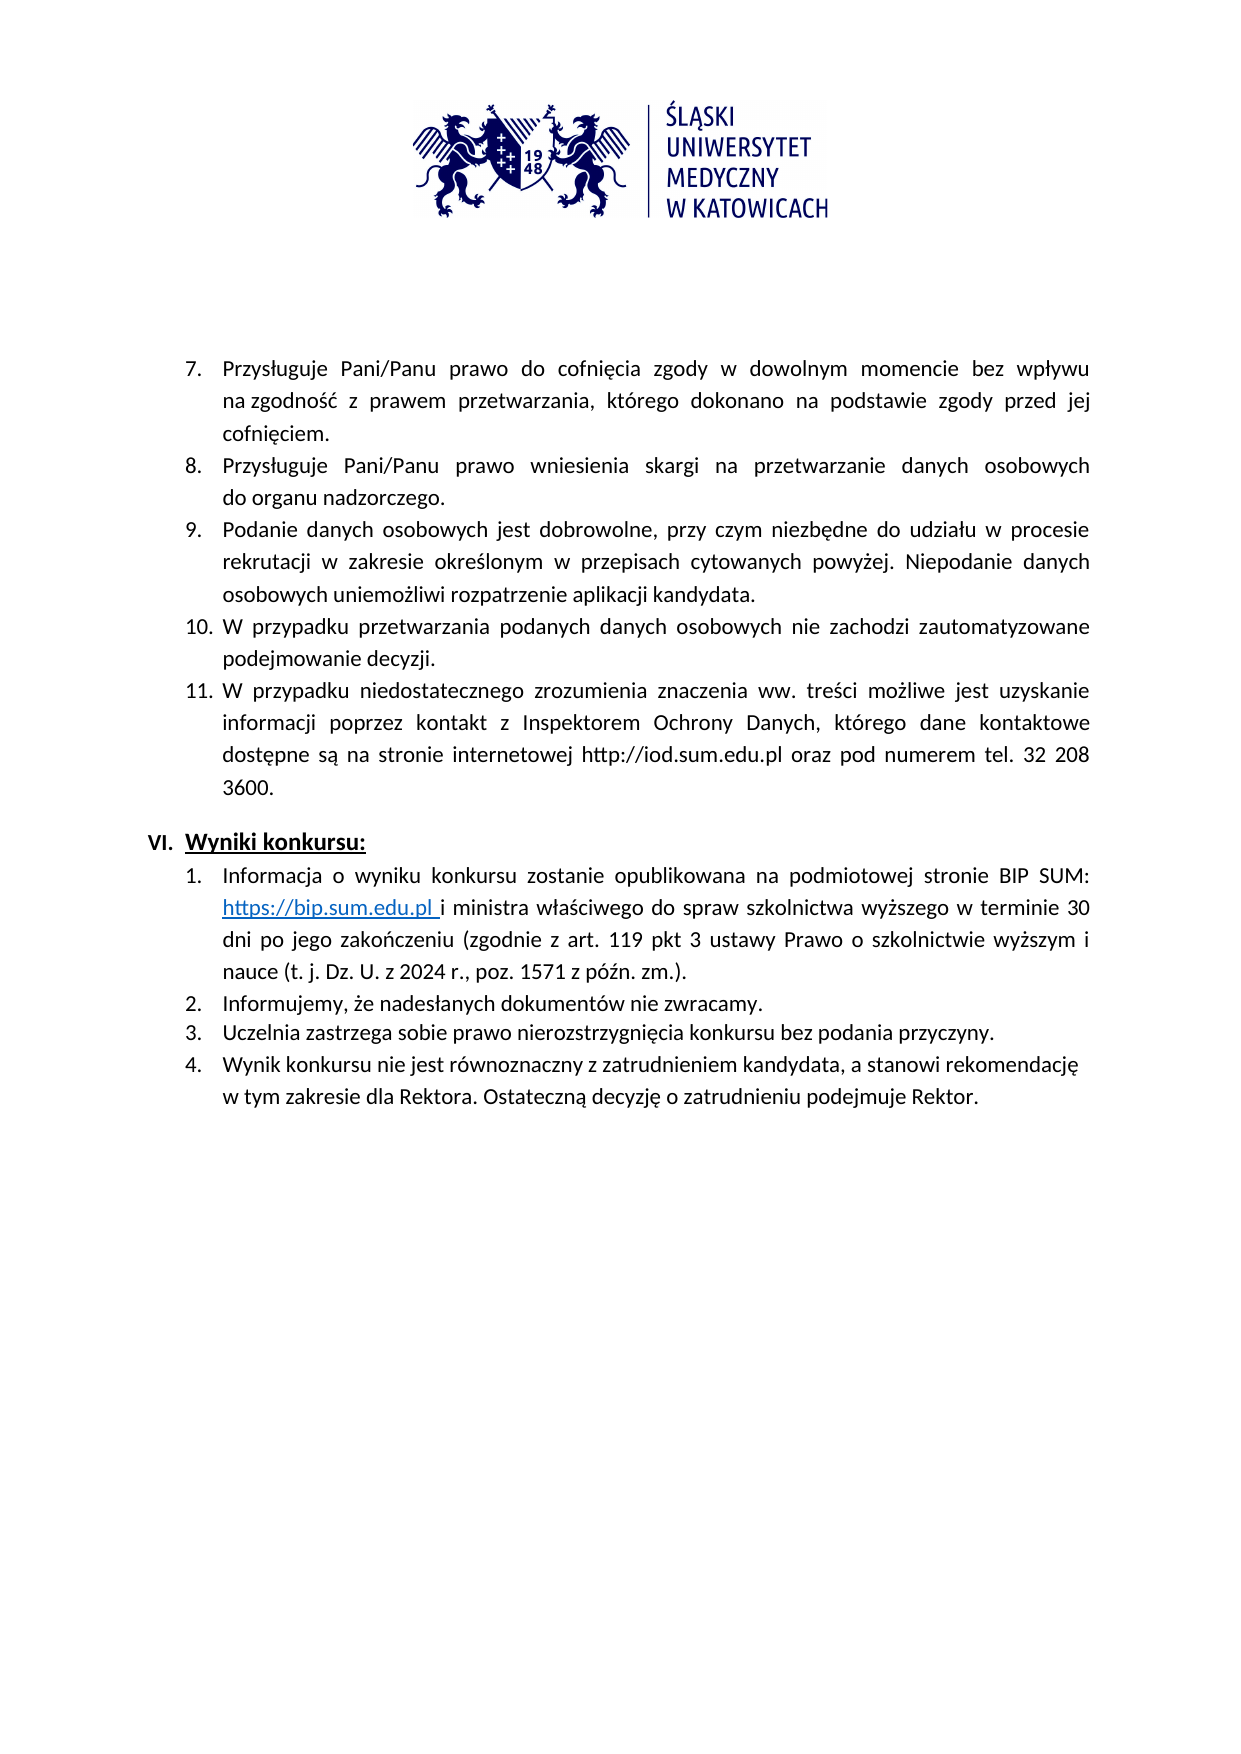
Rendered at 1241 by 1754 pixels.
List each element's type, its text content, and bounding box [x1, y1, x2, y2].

list W przypadku niedostatecznego zrozumienia znaczenia ww. treści możliwe jest uzyskanie informacji poprzez kontakt z Inspektorem Ochrony Danych, którego dane kontaktowe dostępne są na stronie internetowej http://iod.sum.edu.pl oraz pod numerem tel. 32 208 3600. [185, 676, 1091, 801]
list W przypadku przetwarzania podanych danych osobowych nie zachodzi zautomatyzowane podejmowanie decyzji. [185, 612, 1091, 672]
list Przysługuje Pani/Panu prawo do cofnięcia zgody w dowolnym momencie bez wpływu na zgodność z prawem przetwarzania, którego dokonano na podstawie zgody przed jej cofnięciem. [185, 354, 1091, 447]
list Wyniki konkursu: [148, 826, 1091, 856]
list Podanie danych osobowych jest dobrowolne, przy czym niezbędne do udziału w procesie rekrutacji w zakresie określonym w przepisach cytowanych powyżej. Niepodanie danych osobowych uniemożliwi rozpatrzenie aplikacji kandydata. [185, 515, 1091, 608]
picture [412, 100, 828, 218]
list Uczelnia zastrzega sobie prawo nierozstrzygnięcia konkursu bez podania przyczyny. [185, 1018, 1091, 1046]
list Wynik konkursu nie jest równoznaczny z zatrudnieniem kandydata, a stanowi rekomendację w tym zakresie dla Rektora. Ostateczną decyzję o zatrudnieniu podejmuje Rektor. [185, 1050, 1091, 1110]
list Informujemy, że nadesłanych dokumentów nie zwracamy. [185, 989, 1093, 1018]
list Przysługuje Pani/Panu prawo wniesienia skargi na przetwarzanie danych osobowych do organu nadzorczego. [185, 451, 1091, 511]
list Informacja o wyniku konkursu zostanie opublikowana na podmiotowej stronie BIP SUM: https://bip.sum.edu.pl i ministra właściwego do spraw szkolnictwa wyższego w terminie 30 dni po jego zakończeniu (zgodnie z art. 119 pkt 3 ustawy Prawo o szkolnictwie wyższym i nauce (t. j. Dz. U. z 2024 r., poz. 1571 z późn. zm.). [185, 861, 1091, 985]
